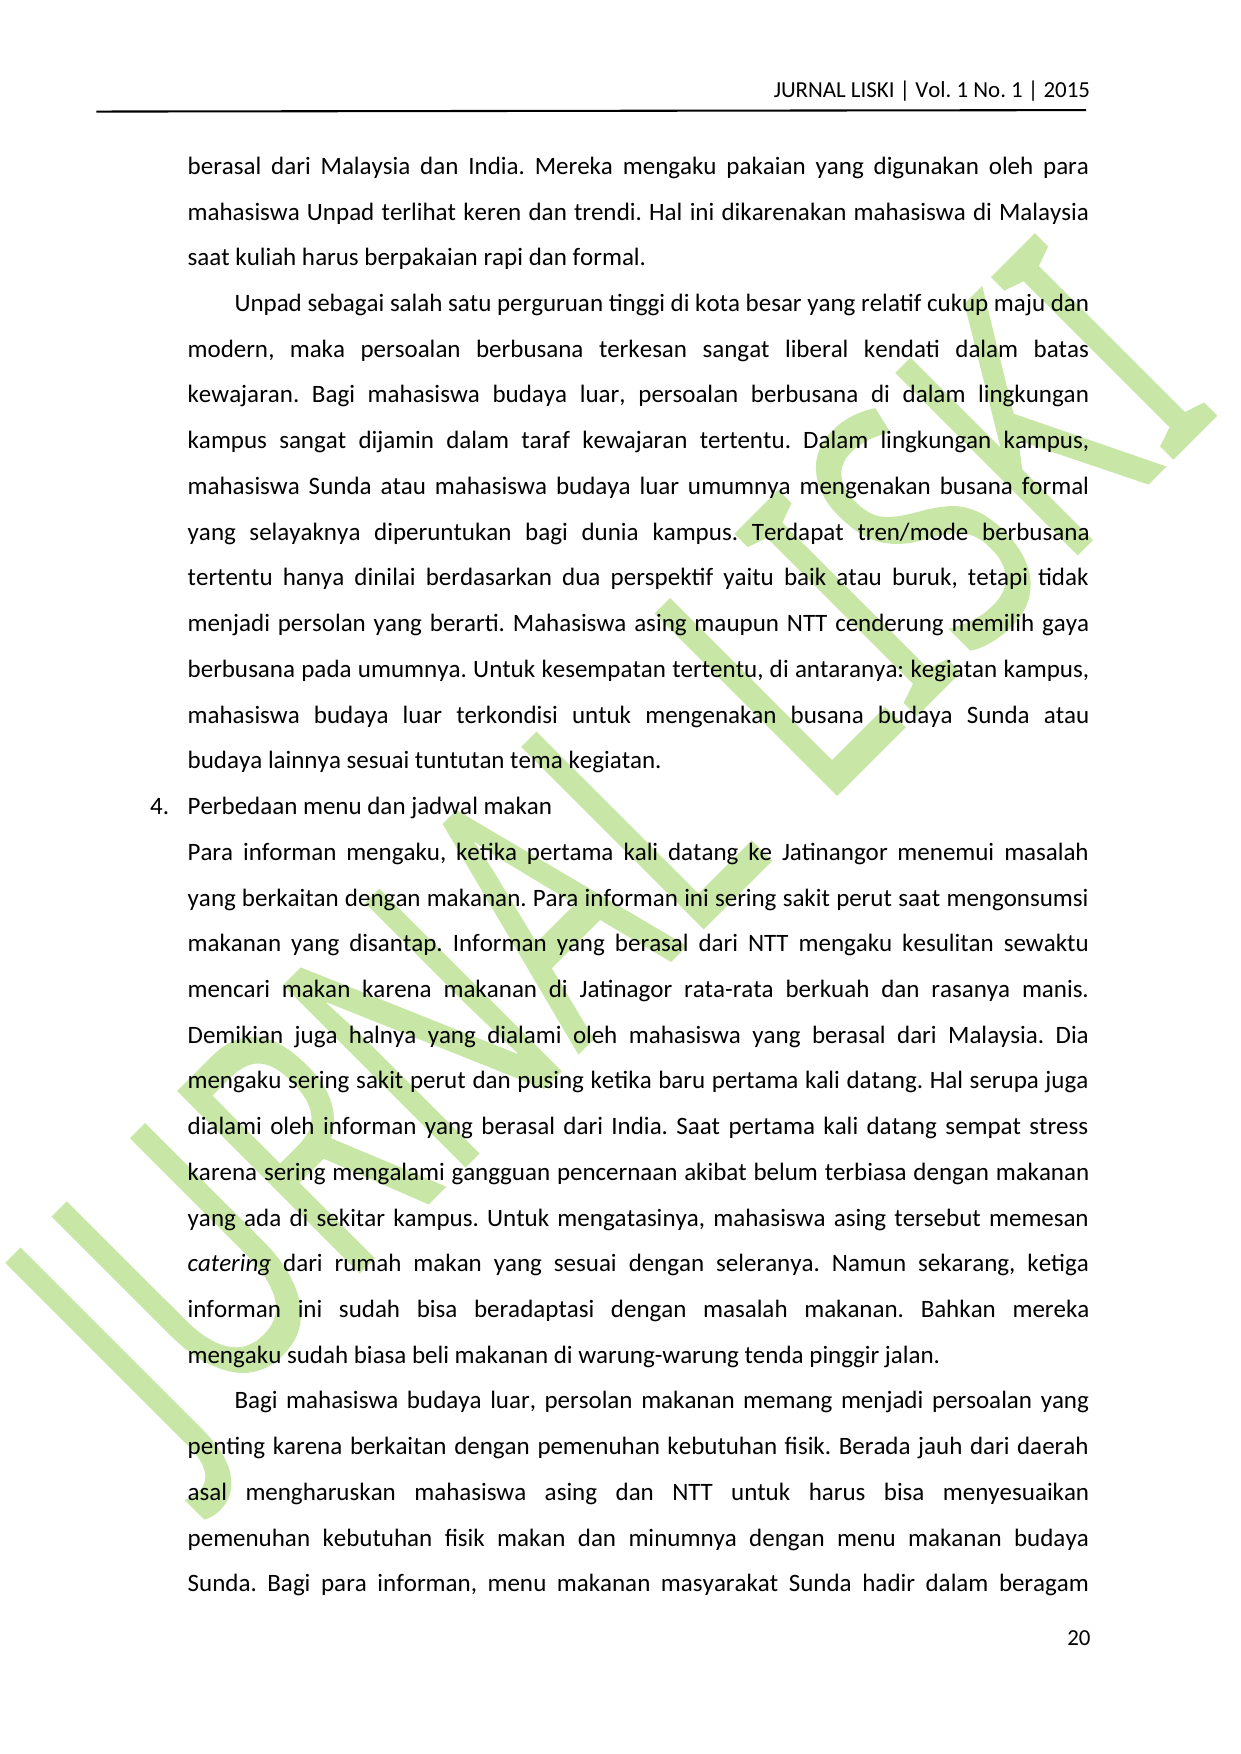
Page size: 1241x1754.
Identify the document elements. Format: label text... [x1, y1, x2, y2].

list Perbedaan menu dan jadwal makan [150, 790, 1090, 821]
list Para informan mengaku, ketika pertama kali datang ke Jatinangor menemui masalah yang berkaitan dengan makanan. Para informan ini sering sakit perut saat mengonsumsi makanan yang disantap. Informan yang berasal dari NTT mengaku kesulitan sewaktu mencari makan karena makanan di Jatinagor rata-rata berkuah dan rasanya manis. Demikian juga halnya yang dialami oleh mahasiswa yang berasal dari Malaysia. Dia mengaku sering sakit perut dan pusing ketika baru pertama kali datang. Hal serupa juga dialami oleh informan yang berasal dari India. Saat pertama kali datang sempat stress karena sering mengalami gangguan pencernaan akibat belum terbiasa dengan makanan yang ada di sekitar kampus. Untuk mengatasinya, mahasiswa asing tersebut memesan catering dari rumah makan yang sesuai dengan seleranya. Namun sekarang, ketiga informan ini sudah bisa beradaptasi dengan masalah makanan. Bahkan mereka mengaku sudah biasa beli makanan di warung-warung tenda pinggir jalan. [187, 836, 1090, 1369]
list Unpad sebagai salah satu perguruan tinggi di kota besar yang relatif cukup maju dan modern, maka persoalan berbusana terkesan sangat liberal kendati dalam batas kewajaran. Bagi mahasiswa budaya luar, persoalan berbusana di dalam lingkungan kampus sangat dijamin dalam taraf kewajaran tertentu. Dalam lingkungan kampus, mahasiswa Sunda atau mahasiswa budaya luar umumnya mengenakan busana formal yang selayaknya diperuntukan bagi dunia kampus. Terdapat tren/mode berbusana tertentu hanya dinilai berdasarkan dua perspektif yaitu baik atau buruk, tetapi tidak menjadi persolan yang berarti. Mahasiswa asing maupun NTT cenderung memilih gaya berbusana pada umumnya. Untuk kesempatan tertentu, di antaranya: kegiatan kampus, mahasiswa budaya luar terkondisi untuk mengenakan busana budaya Sunda atau budaya lainnya sesuai tuntutan tema kegiatan. [187, 287, 1090, 775]
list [187, 150, 1090, 272]
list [187, 1385, 1090, 1598]
